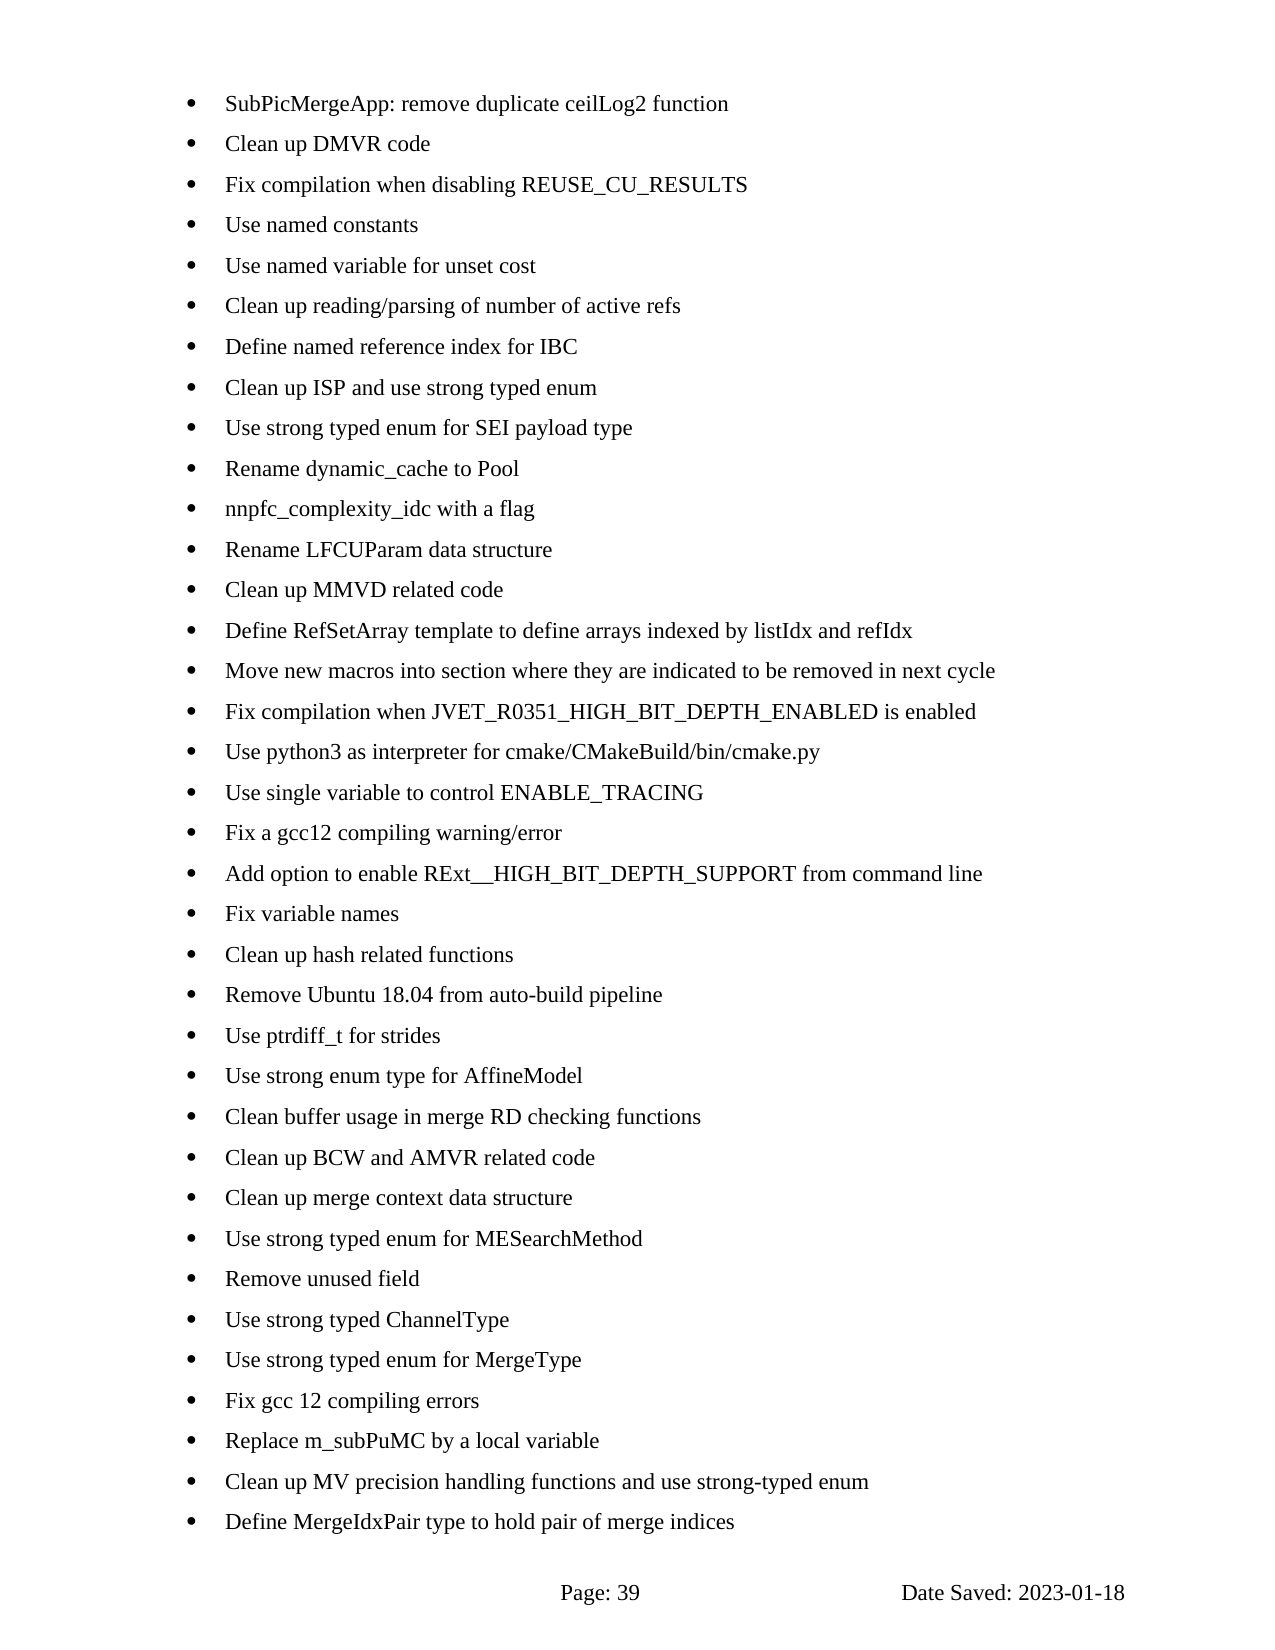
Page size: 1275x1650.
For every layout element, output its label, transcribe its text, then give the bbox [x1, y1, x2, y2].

list Remove unused field [187, 1265, 1125, 1291]
list Fix compilation when JVET_R0351_HIGH_BIT_DEPTH_ENABLED is enabled [187, 698, 1125, 724]
list Fix variable names [187, 900, 1125, 927]
list Remove Ubuntu 18.04 from auto-build pipeline [187, 981, 1125, 1008]
list Replace m_subPuMC by a local variable [187, 1427, 1125, 1453]
list Move new macros into section where they are indicated to be removed in next cycle [187, 657, 1125, 684]
list Clean up DMVR code [187, 131, 1125, 157]
list nnpfc_complexity_idc with a flag [187, 495, 1125, 522]
list Clean buffer usage in merge RD checking functions [187, 1103, 1125, 1129]
list Use strong enum type for AffineModel [187, 1062, 1125, 1089]
list Clean up BCW and AMVR related code [187, 1143, 1125, 1170]
list Use python3 as interpreter for cmake/CMakeBuild/bin/cmake.py [187, 738, 1125, 765]
list Clean up merge context data structure [187, 1184, 1125, 1210]
list Define MergeIdxPair type to hold pair of merge indices [187, 1508, 1125, 1534]
list Use strong typed ChannelType [187, 1306, 1125, 1332]
list Clean up MMVD related code [187, 576, 1125, 603]
list Fix compilation when disabling REUSE_CU_RESULTS [187, 171, 1125, 197]
list Add option to enable RExt__HIGH_BIT_DEPTH_SUPPORT from command line [187, 860, 1125, 886]
list Use strong typed enum for SEI payload type [187, 414, 1125, 441]
list Clean up hash related functions [187, 941, 1125, 967]
list Clean up ISP and use strong typed enum [187, 374, 1125, 400]
list Use ptrdiff_t for strides [187, 1022, 1125, 1048]
list Fix gcc 12 compiling errors [187, 1387, 1125, 1413]
list Use named variable for unset cost [187, 252, 1125, 278]
list Rename LFCUParam data structure [187, 536, 1125, 562]
list Define named reference index for IBC [187, 333, 1125, 359]
list Clean up MV precision handling functions and use strong-typed enum [187, 1468, 1125, 1494]
list Clean up reading/parsing of number of active refs [187, 293, 1125, 319]
list SubPicMergeApp: remove duplicate ceilLog2 function [187, 90, 1125, 116]
list Use single variable to control ENABLE_TRACING [187, 779, 1125, 805]
list Fix a gcc12 compiling warning/error [187, 819, 1125, 846]
list Use named constants [187, 212, 1125, 238]
list Rename dynamic_cache to Pool [187, 455, 1125, 481]
list Define RefSetArray template to define arrays indexed by listIdx and refIdx [187, 617, 1125, 643]
list Use strong typed enum for MESearchMethod [187, 1224, 1125, 1251]
list Use strong typed enum for MergeType [187, 1346, 1125, 1372]
